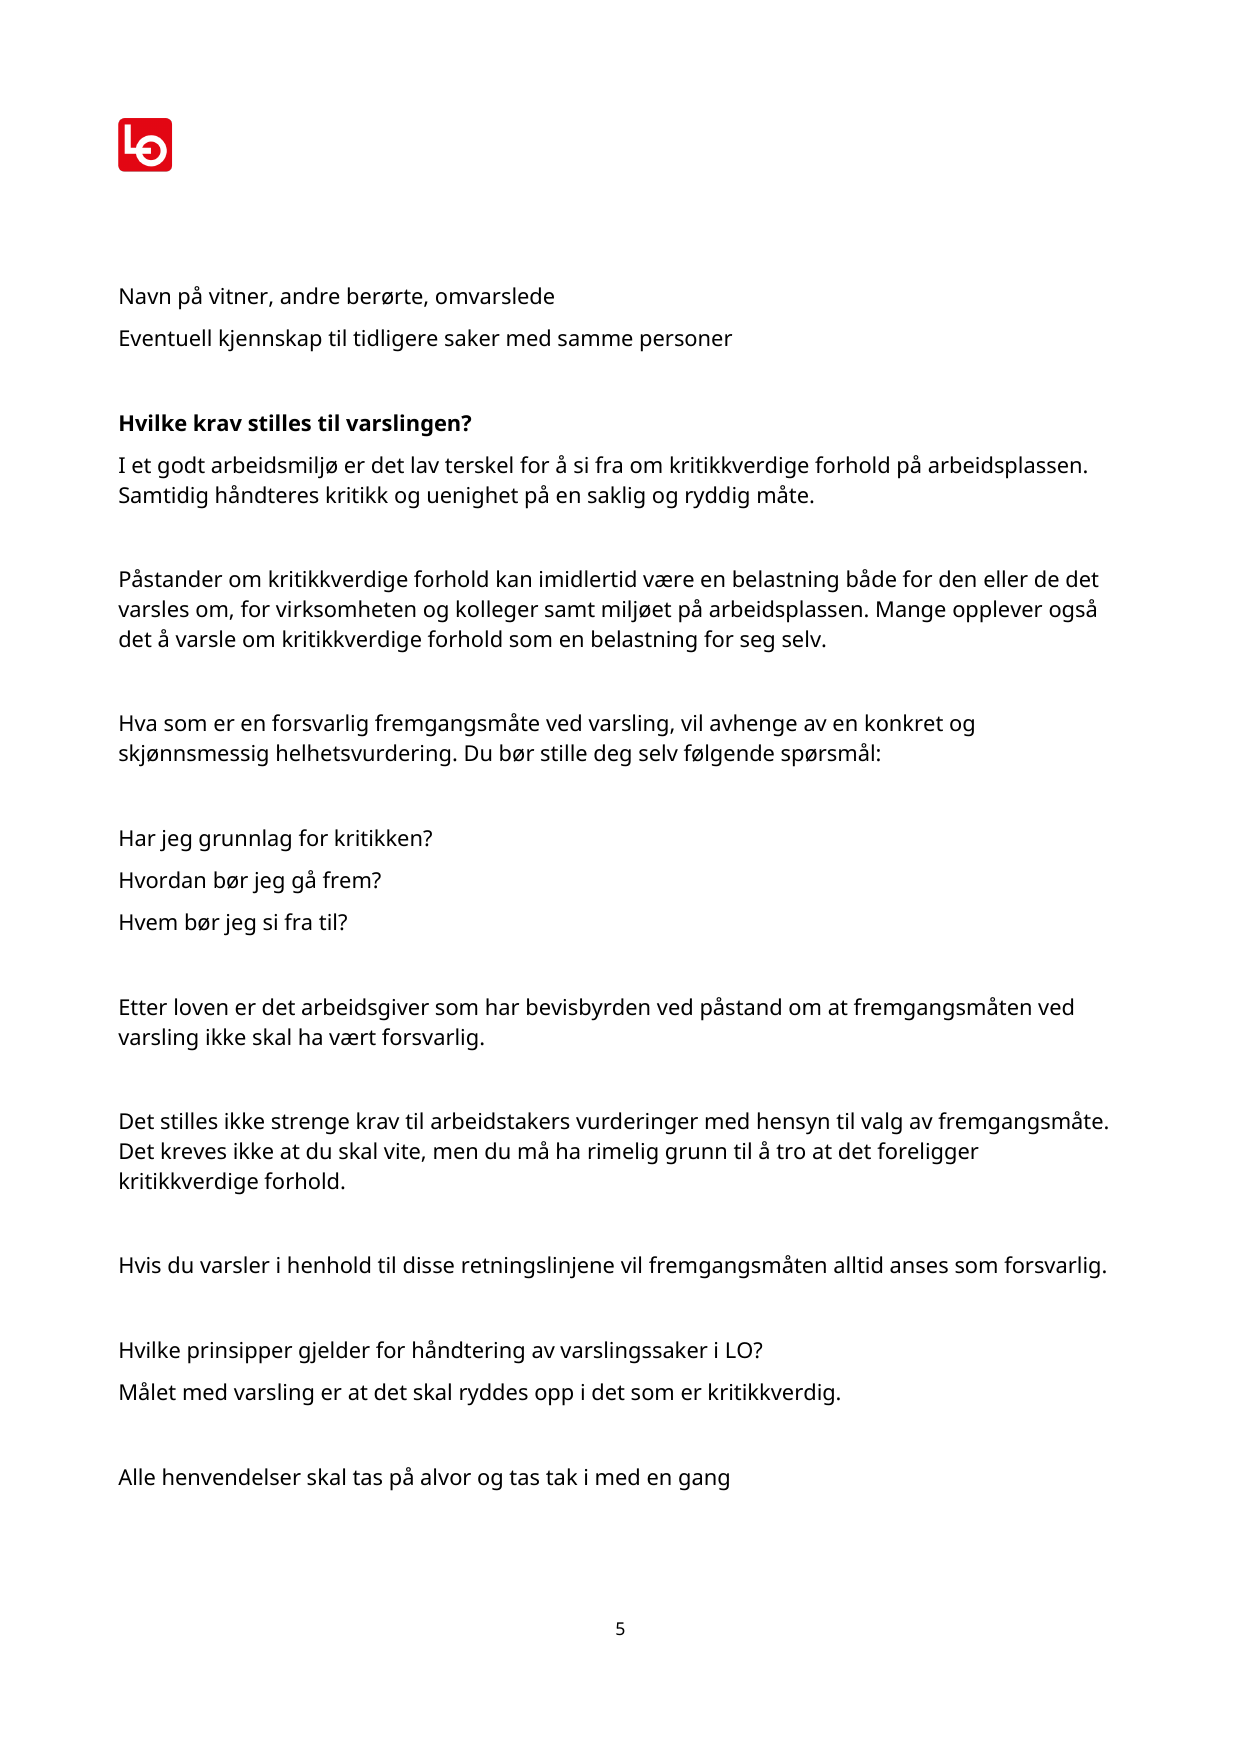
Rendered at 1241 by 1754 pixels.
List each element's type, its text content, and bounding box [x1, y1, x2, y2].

text Hva som er en forsvarlig fremgangsmåte ved varsling, vil avhenge av en konkret og skjønnsmessig helhetsvurdering. Du bør stille deg selv følgende spørsmål: [118, 708, 1122, 768]
text Alle henvendelser skal tas på alvor og tas tak i med en gang [118, 1462, 1122, 1492]
text Hvilke prinsipper gjelder for håndtering av varslingssaker i LO? [118, 1335, 1122, 1365]
text Har jeg grunnlag for kritikken? [118, 823, 1122, 852]
text Det stilles ikke strenge krav til arbeidstakers vurderinger med hensyn til valg av fremgangsmåte. Det kreves ikke at du skal vite, men du må ha rimelig grunn til å tro at det foreligger kritikkverdige forhold. [118, 1106, 1122, 1196]
text I et godt arbeidsmiljø er det lav terskel for å si fra om kritikkverdige forhold på arbeidsplassen. Samtidig håndteres kritikk og uenighet på en saklig og ryddig måte. [118, 450, 1122, 509]
picture [118, 118, 184, 179]
text Eventuell kjennskap til tidligere saker med samme personer [118, 323, 1122, 353]
text Navn på vitner, andre berørte, omvarslede [118, 281, 1122, 310]
text Etter loven er det arbeidsgiver som har bevisbyrden ved påstand om at fremgangsmåten ved varsling ikke skal ha vært forsvarlig. [118, 992, 1122, 1051]
text Påstander om kritikkverdige forhold kan imidlertid være en belastning både for den eller de det varsles om, for virksomheten og kolleger samt miljøet på arbeidsplassen. Mange opplever også det å varsle om kritikkverdige forhold som en belastning for seg selv. [118, 564, 1122, 653]
text Målet med varsling er at det skal ryddes opp i det som er kritikkverdig. [118, 1377, 1122, 1407]
text Hvilke krav stilles til varslingen? [118, 407, 1122, 437]
text Hvis du varsler i henhold til disse retningslinjene vil fremgangsmåten alltid anses som forsvarlig. [118, 1250, 1122, 1280]
text Hvordan bør jeg gå frem? [118, 865, 1122, 895]
text Hvem bør jeg si fra til? [118, 907, 1122, 937]
